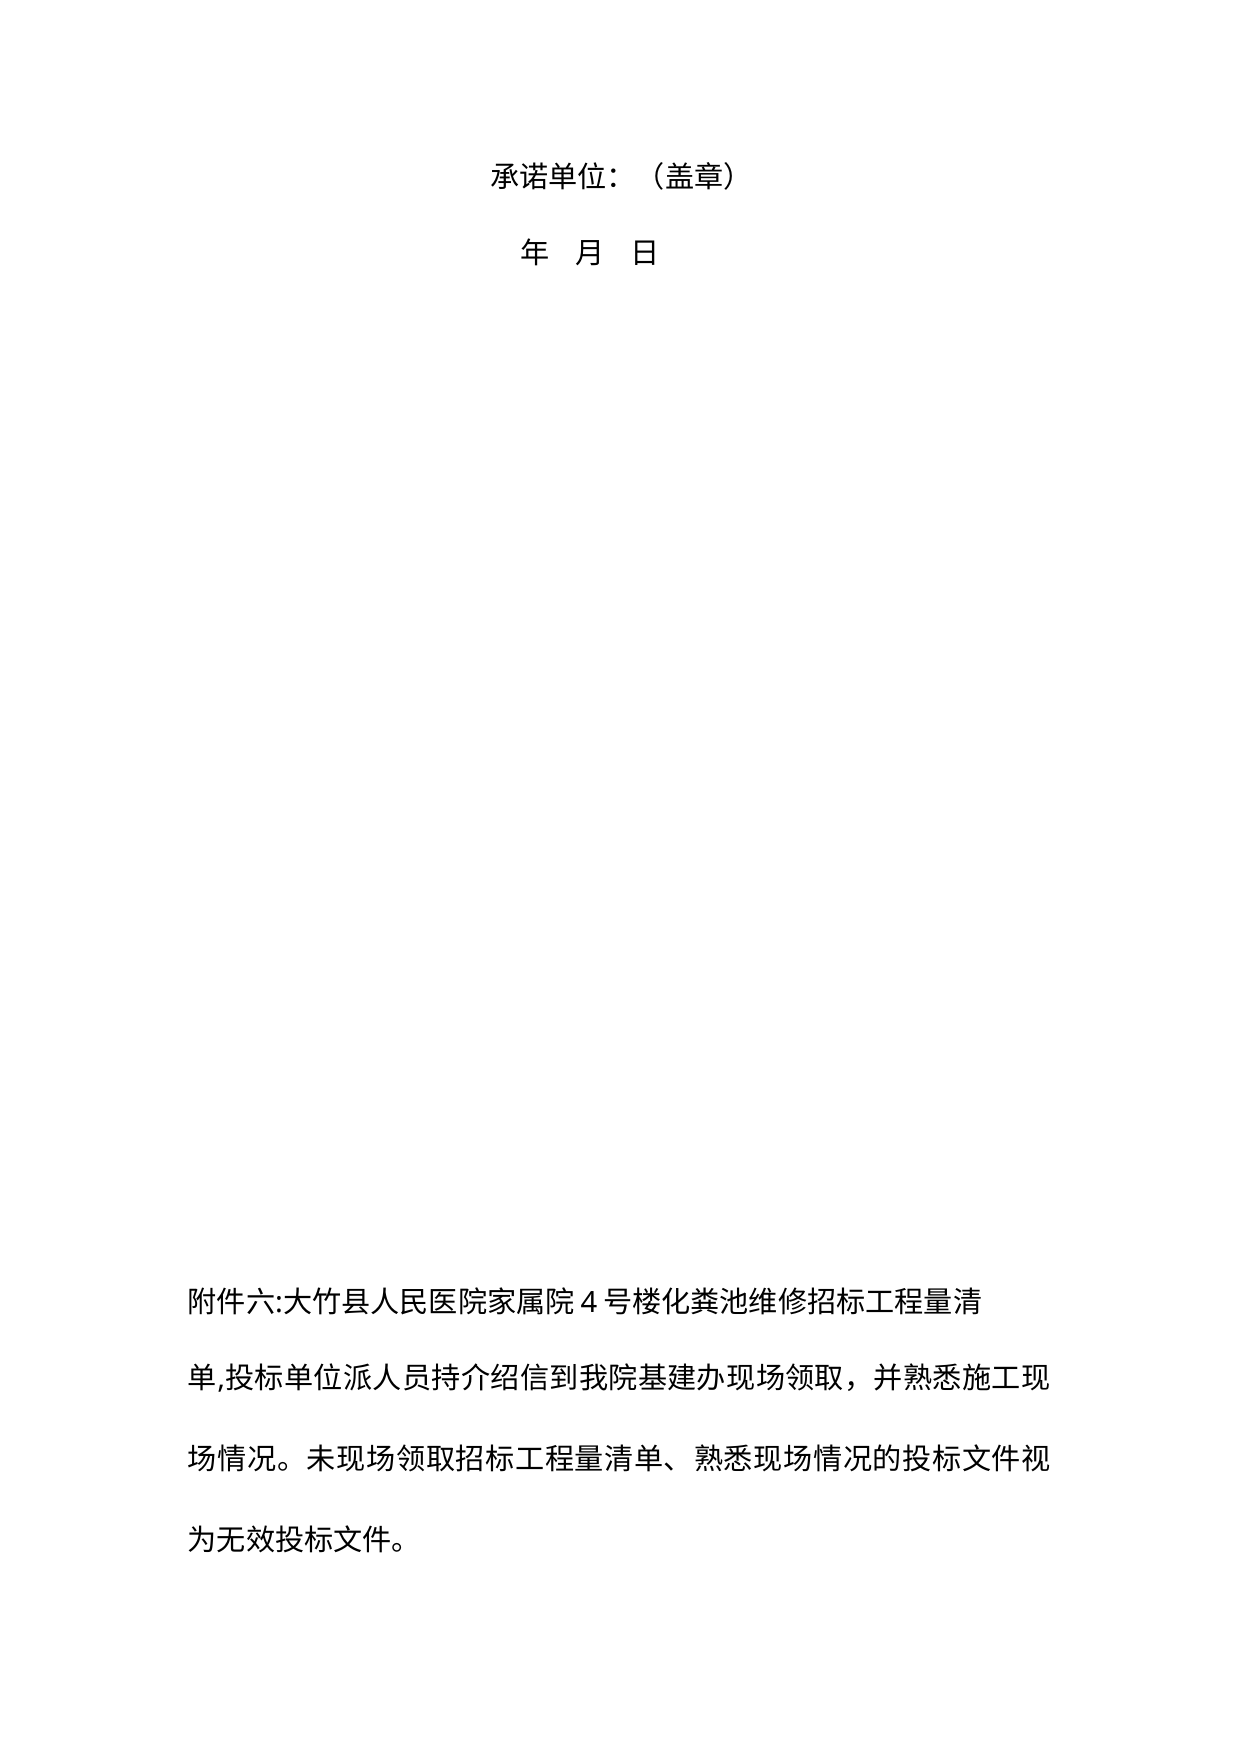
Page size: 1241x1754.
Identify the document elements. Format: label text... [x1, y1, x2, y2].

text 单,投标单位派人员持介绍信到我院基建办现场领取，并熟悉施工现场情况。未现场领取招标工程量清单、熟悉现场情况的投标文件视为无效投标文件。 [187, 1343, 1053, 1570]
text 年 月 日 [187, 218, 1053, 283]
text 承诺单位：（盖章） [187, 143, 1053, 208]
text 附件六:大竹县人民医院家属院4号楼化粪池维修招标工程量清 [187, 1267, 1053, 1332]
